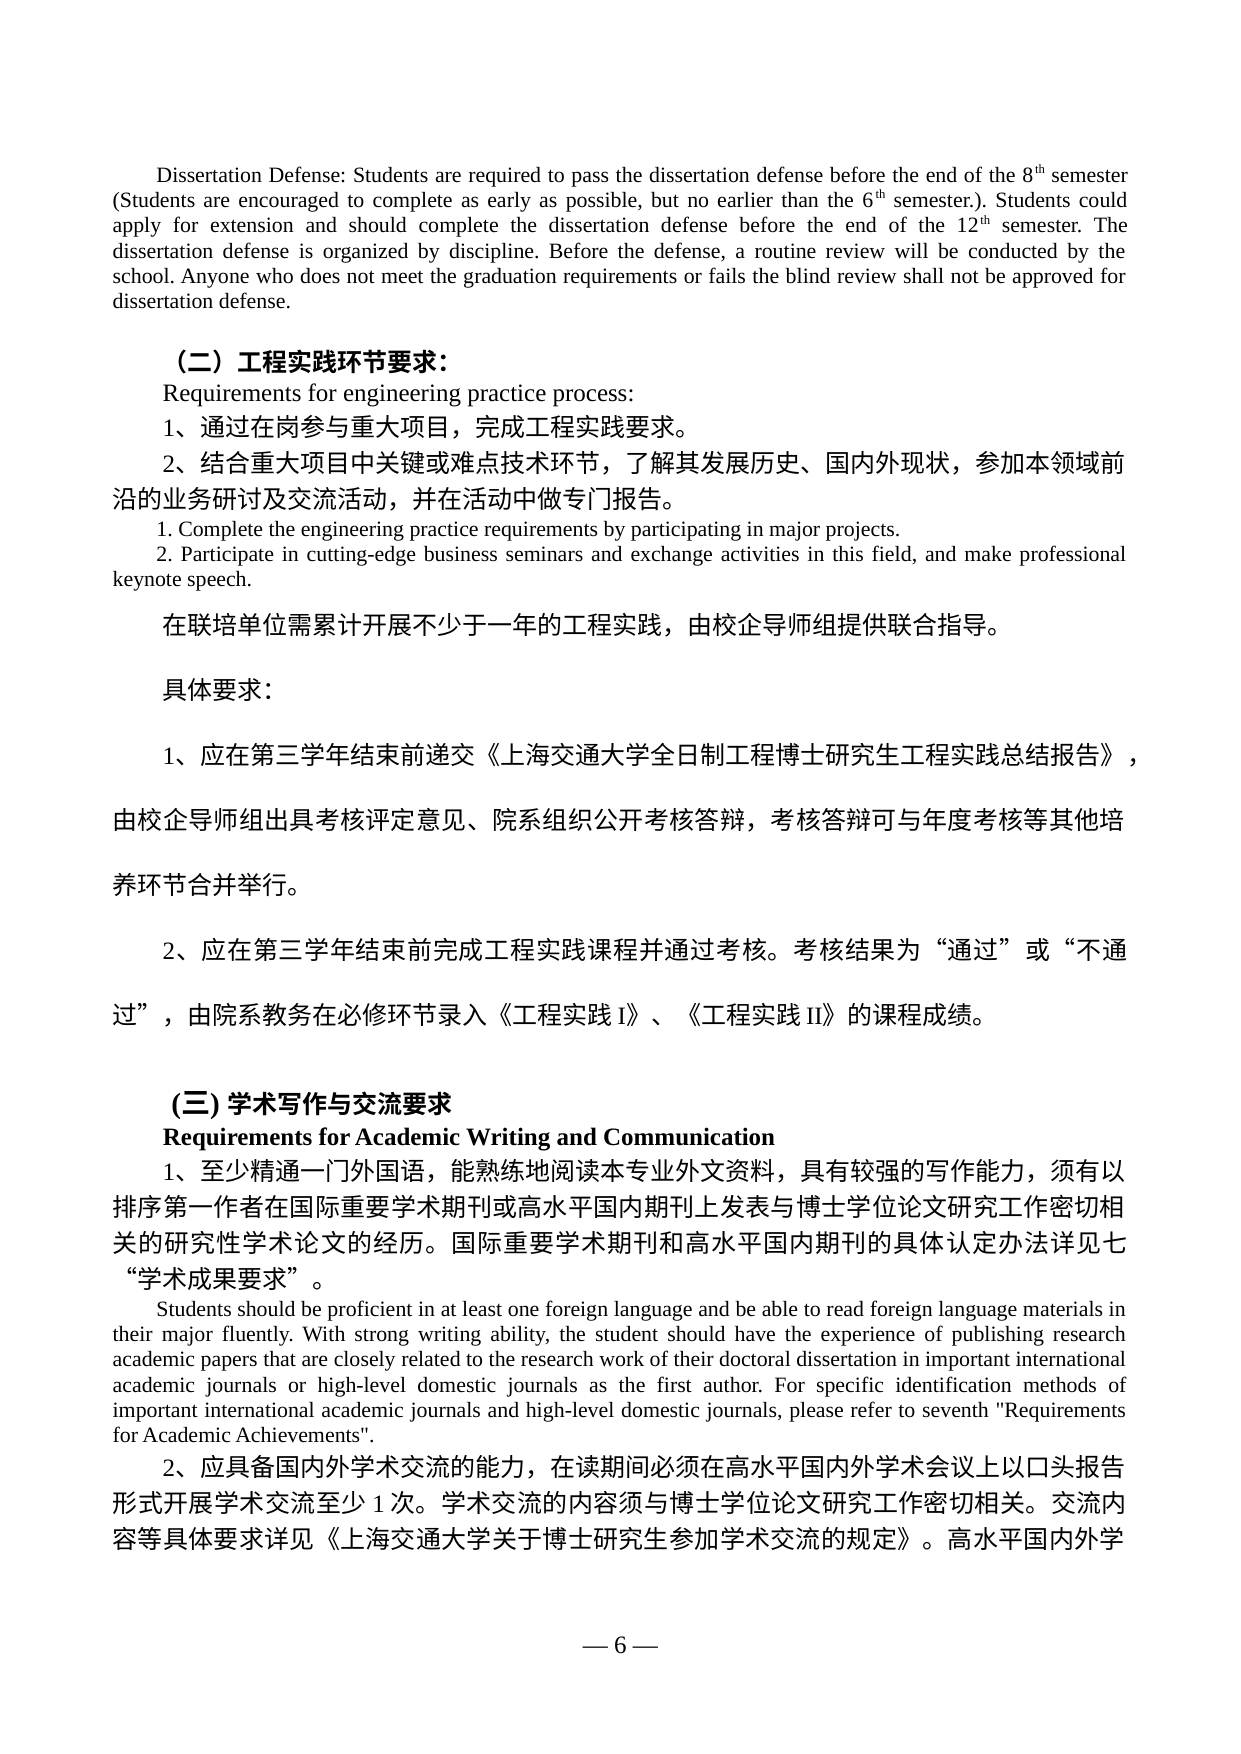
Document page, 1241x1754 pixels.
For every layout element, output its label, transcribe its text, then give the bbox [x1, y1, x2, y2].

text 在联培单位需累计开展不少于一年的工程实践，由校企导师组提供联合指导。 [112, 591, 1128, 656]
text Requirements for Academic Writing and Communication [112, 1122, 1128, 1151]
text Requirements for engineering practice process: [112, 378, 1128, 407]
text （二）工程实践环节要求： [112, 342, 1128, 378]
text 2、结合重大项目中关键或难点技术环节，了解其发展历史、国内外现状，参加本领域前沿的业务研讨及交流活动，并在活动中做专门报告。 [112, 443, 1128, 516]
text 1、应在第三学年结束前递交《上海交通大学全日制工程博士研究生工程实践总结报告》，由校企导师组出具考核评定意见、院系组织公开考核答辩，考核答辩可与年度考核等其他培养环节合并举行。 [112, 721, 1128, 916]
text (三) 学术写作与交流要求 [112, 1080, 1128, 1122]
text 2. Participate in cutting-edge business seminars and exchange activities in this field, and make professional keynote speech. [112, 541, 1128, 591]
text 1. Complete the engineering practice requirements by participating in major projects. [112, 516, 1128, 541]
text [112, 1447, 1128, 1556]
text 2、应在第三学年结束前完成工程实践课程并通过考核。考核结果为“通过”或“不通过”，由院系教务在必修环节录入《工程实践I》、《工程实践II》的课程成绩。 [112, 916, 1128, 1046]
text Students should be proficient in at least one foreign language and be able to read foreign language materials in their major fluently. With strong writing ability, the student should have the experience of publishing research academic papers that are closely related to the research work of their doctoral dissertation in important international academic journals or high-level domestic journals as the first author. For specific identification methods of important international academic journals and high-level domestic journals, please refer to seventh "Requirements for Academic Achievements". [112, 1296, 1128, 1447]
text 具体要求： [112, 656, 1128, 721]
text 1、通过在岗参与重大项目，完成工程实践要求。 [112, 407, 1128, 443]
text 1、至少精通一门外国语，能熟练地阅读本专业外文资料，具有较强的写作能力，须有以排序第一作者在国际重要学术期刊或高水平国内期刊上发表与博士学位论文研究工作密切相关的研究性学术论文的经历。国际重要学术期刊和高水平国内期刊的具体认定办法详见七“学术成果要求”。 [112, 1151, 1128, 1296]
text Dissertation Defense: Students are required to pass the dissertation defense before the end of the 8th semester (Students are encouraged to complete as early as possible, but no earlier than the 6th semester.). Students could apply for extension and should complete the dissertation defense before the end of the 12th semester. The dissertation defense is organized by discipline. Before the defense, a routine review will be conducted by the school. Anyone who does not meet the graduation requirements or fails the blind review shall not be approved for dissertation defense. [112, 162, 1128, 313]
